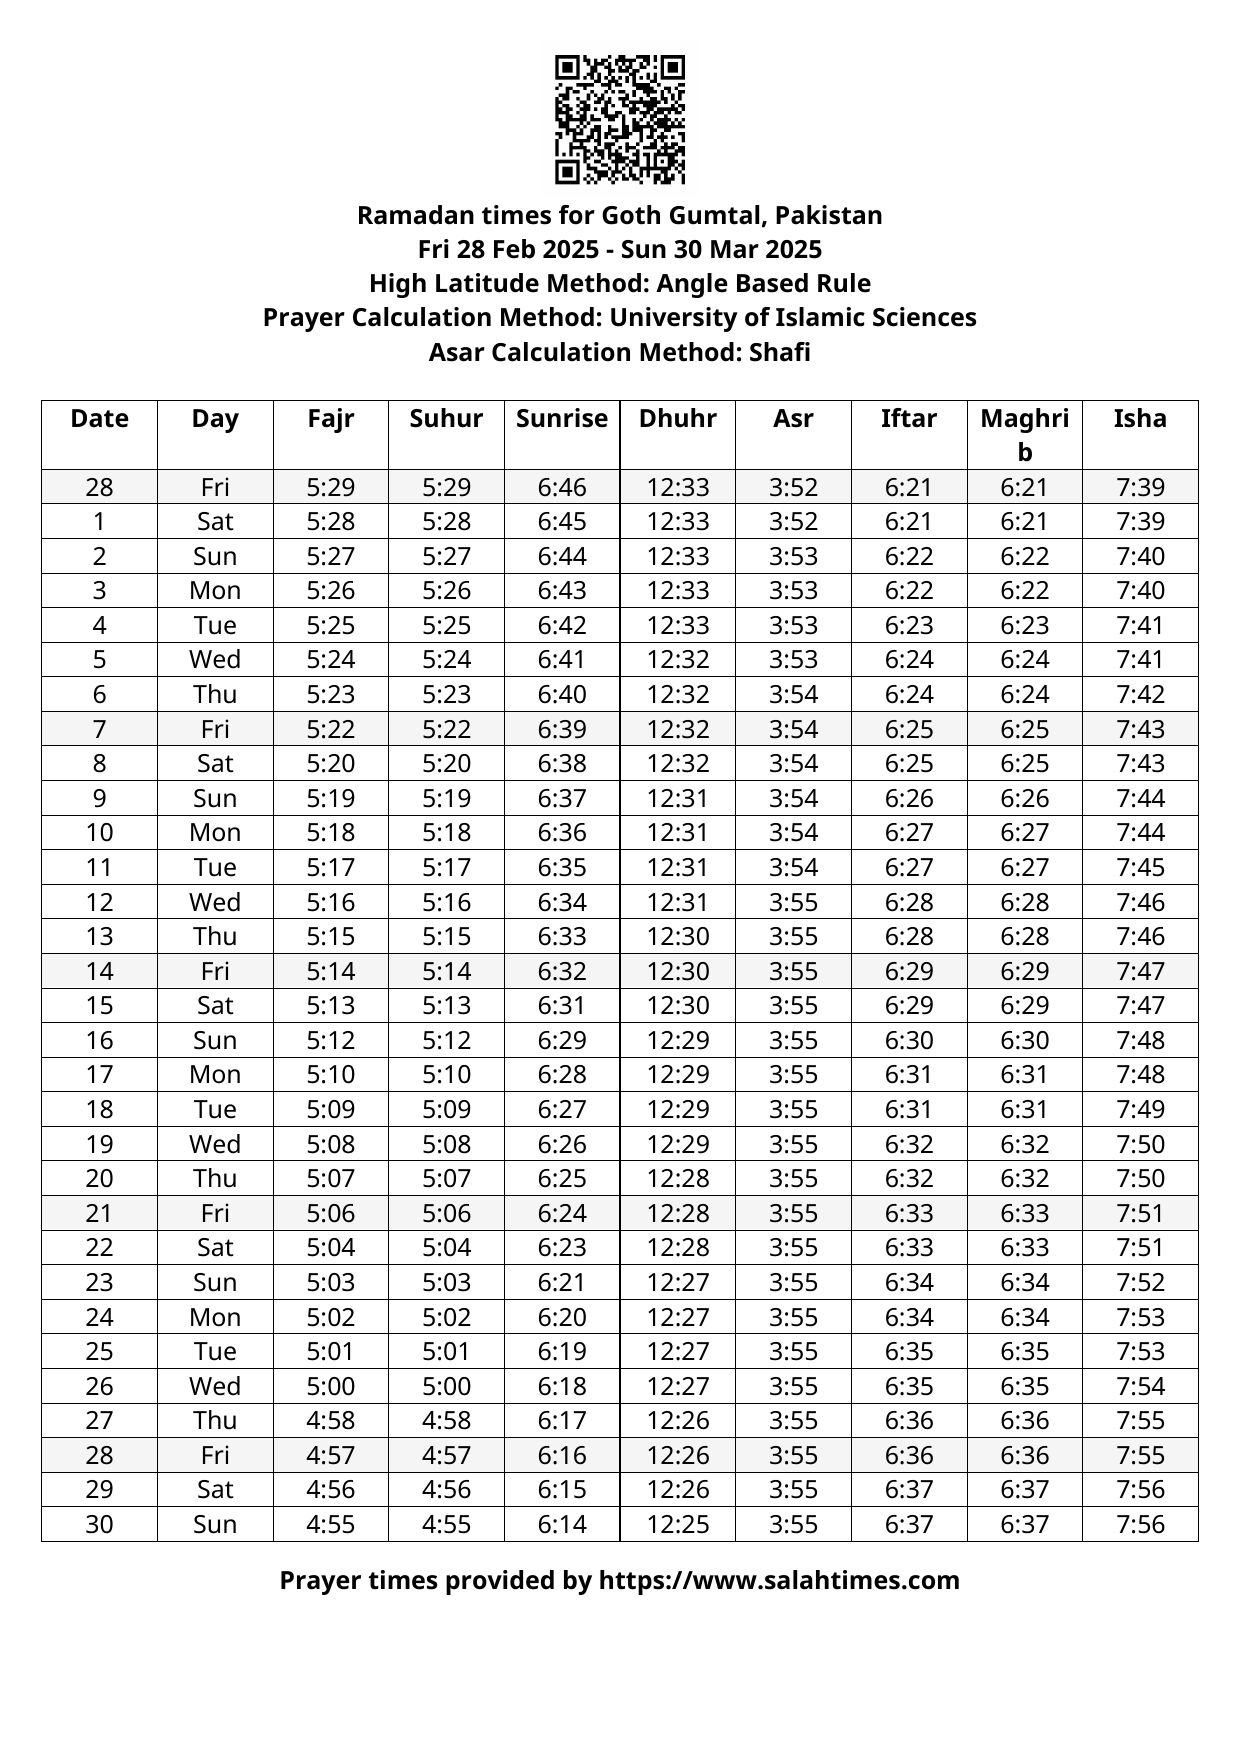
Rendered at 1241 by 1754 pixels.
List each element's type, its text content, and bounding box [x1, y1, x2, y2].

table_cell 12:27 [621, 1369, 735, 1402]
table_cell Tue [158, 608, 273, 642]
table_cell 6:37 [968, 1507, 1082, 1541]
table_cell 6:33 [852, 1231, 967, 1264]
table_cell 6:22 [968, 574, 1082, 607]
table_cell 6:43 [505, 574, 619, 607]
table_cell 6:27 [968, 816, 1082, 849]
table_cell 7:55 [1083, 1438, 1198, 1472]
table_cell 12:33 [621, 608, 735, 642]
table_cell 3:55 [736, 1092, 851, 1126]
table_cell 7:46 [1083, 885, 1198, 918]
table_cell 3:54 [736, 746, 851, 780]
table_cell 3:53 [736, 574, 851, 607]
table_cell 6:32 [852, 1127, 967, 1160]
table_cell 5:18 [274, 816, 388, 849]
table_cell 6:31 [968, 1058, 1082, 1091]
table_cell 5:26 [389, 574, 504, 607]
table_cell 6:29 [968, 954, 1082, 987]
picture [542, 41, 699, 198]
table_cell 7 [42, 712, 157, 745]
table_cell 3:55 [736, 989, 851, 1022]
table_cell 16 [42, 1023, 157, 1057]
table_cell 12:27 [621, 1334, 735, 1368]
table_cell Wed [158, 1369, 273, 1402]
table_cell 6:27 [852, 850, 967, 884]
table_cell 5:27 [389, 539, 504, 572]
table_cell 12:31 [621, 781, 735, 814]
table_cell 3:55 [736, 1196, 851, 1229]
table_cell 6:31 [852, 1058, 967, 1091]
table_header Iftar [852, 401, 967, 469]
table_cell Sun [158, 1023, 273, 1057]
table_cell 6:22 [852, 539, 967, 572]
table_cell 2 [42, 539, 157, 572]
table_cell 3:52 [736, 504, 851, 538]
table_cell Sun [158, 1507, 273, 1541]
table_cell 14 [42, 954, 157, 987]
table_cell 12:30 [621, 919, 735, 953]
table_cell 12:33 [621, 574, 735, 607]
table_header Fajr [274, 401, 388, 469]
table_cell 7:55 [1083, 1404, 1198, 1437]
table_cell 6:36 [968, 1438, 1082, 1472]
table_cell Sun [158, 1265, 273, 1299]
table_cell 6:17 [505, 1404, 619, 1437]
table_cell 3:54 [736, 850, 851, 884]
table_cell 3:52 [736, 470, 851, 503]
table_cell 3 [42, 574, 157, 607]
table_cell 6:16 [505, 1438, 619, 1472]
table_cell 3:55 [736, 1300, 851, 1333]
table_cell 5:09 [389, 1092, 504, 1126]
table_cell 11 [42, 850, 157, 884]
table_cell 5:25 [389, 608, 504, 642]
table_cell 6:25 [505, 1161, 619, 1195]
table_cell 4:56 [274, 1473, 388, 1506]
table_cell 12:29 [621, 1058, 735, 1091]
table_cell 5:19 [274, 781, 388, 814]
table_cell 6:25 [968, 712, 1082, 745]
table_cell 5:15 [389, 919, 504, 953]
table_cell 6:31 [852, 1092, 967, 1126]
table_cell 6:33 [968, 1231, 1082, 1264]
table_cell 3:55 [736, 1231, 851, 1264]
table_cell 3:55 [736, 1161, 851, 1195]
table_header Dhuhr [621, 401, 735, 469]
text Ramadan times for Goth Gumtal, Pakistan [42, 198, 1198, 232]
table_cell 19 [42, 1127, 157, 1160]
table_cell 6:28 [968, 919, 1082, 953]
table_cell 30 [42, 1507, 157, 1541]
table_cell 3:55 [736, 1369, 851, 1402]
table_cell 6:35 [852, 1334, 967, 1368]
table_cell 6:36 [852, 1404, 967, 1437]
table_cell 7:39 [1083, 470, 1198, 503]
table_cell 5:29 [274, 470, 388, 503]
table_cell 6:31 [505, 989, 619, 1022]
table_cell 3:54 [736, 677, 851, 711]
text Asar Calculation Method: Shafi [42, 334, 1198, 368]
table_cell 12:26 [621, 1404, 735, 1437]
table_cell 3:54 [736, 816, 851, 849]
table_cell 20 [42, 1161, 157, 1195]
table_cell 5:12 [274, 1023, 388, 1057]
text Prayer Calculation Method: University of Islamic Sciences [42, 300, 1198, 334]
table_cell 27 [42, 1404, 157, 1437]
table_cell 5:24 [389, 643, 504, 676]
table_cell 7:56 [1083, 1473, 1198, 1506]
table_cell 6:35 [852, 1369, 967, 1402]
table_header Isha [1083, 401, 1198, 469]
table_cell 6:30 [852, 1023, 967, 1057]
table_cell 5:13 [389, 989, 504, 1022]
table_cell 12:32 [621, 746, 735, 780]
table_cell 6:22 [968, 539, 1082, 572]
table_cell 6:34 [968, 1300, 1082, 1333]
table_cell 6:20 [505, 1300, 619, 1333]
table_cell Sat [158, 746, 273, 780]
table_header Maghrib [968, 401, 1082, 469]
table_cell 6:45 [505, 504, 619, 538]
table_cell 7:44 [1083, 781, 1198, 814]
table_cell 12:32 [621, 712, 735, 745]
table_cell 4:55 [274, 1507, 388, 1541]
table_cell 5:23 [274, 677, 388, 711]
table_cell 5:17 [389, 850, 504, 884]
table_cell 6:36 [852, 1438, 967, 1472]
table_cell 17 [42, 1058, 157, 1091]
table_cell 12:29 [621, 1127, 735, 1160]
table_cell 6:32 [968, 1127, 1082, 1160]
table_cell 12:29 [621, 1023, 735, 1057]
table_cell 3:55 [736, 1334, 851, 1368]
table_cell 6:35 [505, 850, 619, 884]
table_cell 3:55 [736, 1058, 851, 1091]
table_cell 6:23 [505, 1231, 619, 1264]
table_cell 5:12 [389, 1023, 504, 1057]
table_cell 7:39 [1083, 504, 1198, 538]
table_cell 5:16 [389, 885, 504, 918]
table_cell 7:47 [1083, 989, 1198, 1022]
table_cell 12:29 [621, 1092, 735, 1126]
table_cell 12:26 [621, 1438, 735, 1472]
table_cell 5:08 [274, 1127, 388, 1160]
table_cell 3:55 [736, 1438, 851, 1472]
table_cell 6:14 [505, 1507, 619, 1541]
text High Latitude Method: Angle Based Rule [42, 266, 1198, 300]
table_cell 6:33 [968, 1196, 1082, 1229]
table_cell 6:41 [505, 643, 619, 676]
table_cell Sat [158, 989, 273, 1022]
table_cell 5:00 [274, 1369, 388, 1402]
table_cell 3:53 [736, 539, 851, 572]
table_cell 6:44 [505, 539, 619, 572]
table_cell 9 [42, 781, 157, 814]
table_cell 22 [42, 1231, 157, 1264]
table_cell 8 [42, 746, 157, 780]
table_cell 7:53 [1083, 1334, 1198, 1368]
table_cell 3:53 [736, 608, 851, 642]
table_cell 6 [42, 677, 157, 711]
table_cell Mon [158, 1300, 273, 1333]
table_cell 7:52 [1083, 1265, 1198, 1299]
table_cell 12:25 [621, 1507, 735, 1541]
table_cell 5:28 [274, 504, 388, 538]
table_cell 5:28 [389, 504, 504, 538]
table_cell 6:28 [852, 885, 967, 918]
table_cell 5:10 [274, 1058, 388, 1091]
table_cell 5:06 [389, 1196, 504, 1229]
table_cell 5:20 [389, 746, 504, 780]
table_cell 5:20 [274, 746, 388, 780]
table_cell 12:30 [621, 989, 735, 1022]
table_cell 7:48 [1083, 1023, 1198, 1057]
table_cell 4:58 [274, 1404, 388, 1437]
table_cell 6:24 [968, 677, 1082, 711]
table_cell 7:42 [1083, 677, 1198, 711]
table_cell 6:24 [852, 643, 967, 676]
table_cell 5:13 [274, 989, 388, 1022]
table_cell Mon [158, 574, 273, 607]
table_cell 3:55 [736, 1265, 851, 1299]
table_cell 6:40 [505, 677, 619, 711]
text Prayer times provided by https://www.salahtimes.com [42, 1563, 1198, 1597]
table_cell Fri [158, 712, 273, 745]
table_cell 12:27 [621, 1265, 735, 1299]
table_cell Sat [158, 504, 273, 538]
table_cell 7:56 [1083, 1507, 1198, 1541]
table_cell 6:34 [852, 1265, 967, 1299]
table_cell 5:19 [389, 781, 504, 814]
table_cell 10 [42, 816, 157, 849]
table_cell 12:33 [621, 504, 735, 538]
table_cell Fri [158, 1196, 273, 1229]
table_cell 3:55 [736, 954, 851, 987]
table_cell 7:50 [1083, 1127, 1198, 1160]
table_cell 3:55 [736, 885, 851, 918]
table_cell 5:29 [389, 470, 504, 503]
table_cell 6:21 [968, 470, 1082, 503]
table_cell 4:55 [389, 1507, 504, 1541]
table_cell 5:18 [389, 816, 504, 849]
table_cell 5:10 [389, 1058, 504, 1091]
table_cell 3:55 [736, 1127, 851, 1160]
table_cell 7:45 [1083, 850, 1198, 884]
table_cell 12:33 [621, 539, 735, 572]
table_cell 6:38 [505, 746, 619, 780]
table_cell 6:46 [505, 470, 619, 503]
table_cell 7:43 [1083, 746, 1198, 780]
table_cell 6:36 [505, 816, 619, 849]
table_cell 6:37 [852, 1473, 967, 1506]
table_cell 6:18 [505, 1369, 619, 1402]
table_cell 5 [42, 643, 157, 676]
table_cell 4:57 [389, 1438, 504, 1472]
table_cell 6:33 [505, 919, 619, 953]
table_cell Wed [158, 885, 273, 918]
table_cell 6:25 [968, 746, 1082, 780]
table_cell 5:02 [274, 1300, 388, 1333]
table_cell 6:35 [968, 1369, 1082, 1402]
table_cell 13 [42, 919, 157, 953]
table_cell 6:42 [505, 608, 619, 642]
table_cell 5:14 [389, 954, 504, 987]
table_cell 12:30 [621, 954, 735, 987]
table_cell 6:22 [852, 574, 967, 607]
table_cell 6:25 [852, 746, 967, 780]
table_cell 7:40 [1083, 539, 1198, 572]
table_cell 6:21 [505, 1265, 619, 1299]
table_cell 6:29 [852, 989, 967, 1022]
table_cell 25 [42, 1334, 157, 1368]
table_cell 3:54 [736, 781, 851, 814]
table_cell Tue [158, 1092, 273, 1126]
table_cell 12:31 [621, 885, 735, 918]
table_cell 5:07 [389, 1161, 504, 1195]
table_cell 5:03 [389, 1265, 504, 1299]
table_cell 21 [42, 1196, 157, 1229]
table_cell 3:55 [736, 1404, 851, 1437]
table_cell 4:58 [389, 1404, 504, 1437]
table_cell 4 [42, 608, 157, 642]
table_cell 7:54 [1083, 1369, 1198, 1402]
table_cell 6:37 [505, 781, 619, 814]
table_cell Mon [158, 816, 273, 849]
table_cell 29 [42, 1473, 157, 1506]
table_cell 5:01 [389, 1334, 504, 1368]
table_cell 12:27 [621, 1300, 735, 1333]
table_cell 7:43 [1083, 712, 1198, 745]
table_cell 28 [42, 1438, 157, 1472]
table_cell 7:53 [1083, 1300, 1198, 1333]
table_cell Fri [158, 470, 273, 503]
table_cell 5:14 [274, 954, 388, 987]
table_header Asr [736, 401, 851, 469]
table_cell 7:41 [1083, 608, 1198, 642]
table_cell 26 [42, 1369, 157, 1402]
table_cell 6:37 [852, 1507, 967, 1541]
table_cell 6:24 [505, 1196, 619, 1229]
table_cell 6:34 [852, 1300, 967, 1333]
table_cell 5:22 [389, 712, 504, 745]
table_cell 5:25 [274, 608, 388, 642]
table_cell 5:09 [274, 1092, 388, 1126]
table_cell 6:24 [968, 643, 1082, 676]
table_cell 6:21 [968, 504, 1082, 538]
table_cell 18 [42, 1092, 157, 1126]
table_cell Sat [158, 1231, 273, 1264]
table_cell 12:31 [621, 850, 735, 884]
table_cell 6:28 [852, 919, 967, 953]
table_cell Thu [158, 1404, 273, 1437]
table_cell 1 [42, 504, 157, 538]
table_cell 3:55 [736, 1507, 851, 1541]
table_cell 7:44 [1083, 816, 1198, 849]
table_cell 5:03 [274, 1265, 388, 1299]
table_header Day [158, 401, 273, 469]
table_cell 5:23 [389, 677, 504, 711]
table_cell 12:28 [621, 1161, 735, 1195]
table_cell 6:31 [968, 1092, 1082, 1126]
table_cell 6:26 [968, 781, 1082, 814]
text Fri 28 Feb 2025 - Sun 30 Mar 2025 [42, 232, 1198, 266]
table_cell 6:27 [852, 816, 967, 849]
table_cell Sun [158, 539, 273, 572]
table_cell Thu [158, 919, 273, 953]
table_cell Fri [158, 954, 273, 987]
table_cell 6:23 [852, 608, 967, 642]
table_cell 4:57 [274, 1438, 388, 1472]
table_cell 6:26 [852, 781, 967, 814]
table_cell 6:28 [968, 885, 1082, 918]
table_cell 7:51 [1083, 1231, 1198, 1264]
table_cell 12:33 [621, 470, 735, 503]
table_cell 5:08 [389, 1127, 504, 1160]
table_cell 7:46 [1083, 919, 1198, 953]
table_cell 6:29 [852, 954, 967, 987]
table_cell 5:22 [274, 712, 388, 745]
table_cell 7:48 [1083, 1058, 1198, 1091]
table_cell 12:32 [621, 677, 735, 711]
table_cell 6:33 [852, 1196, 967, 1229]
table_cell 6:35 [968, 1334, 1082, 1368]
table_cell 6:27 [968, 850, 1082, 884]
table_cell Thu [158, 677, 273, 711]
table_cell 7:50 [1083, 1161, 1198, 1195]
table_cell 4:56 [389, 1473, 504, 1506]
table_cell Fri [158, 1438, 273, 1472]
table_cell Wed [158, 1127, 273, 1160]
table_cell 5:06 [274, 1196, 388, 1229]
table_header Suhur [389, 401, 504, 469]
table_cell 12:31 [621, 816, 735, 849]
table_cell 24 [42, 1300, 157, 1333]
table_cell 6:25 [852, 712, 967, 745]
table_cell 3:55 [736, 919, 851, 953]
table_cell 6:29 [968, 989, 1082, 1022]
table_cell 15 [42, 989, 157, 1022]
table_cell 12 [42, 885, 157, 918]
table_cell 3:54 [736, 712, 851, 745]
table_cell 12:32 [621, 643, 735, 676]
table_cell 6:21 [852, 504, 967, 538]
table_cell 5:15 [274, 919, 388, 953]
table_header Sunrise [505, 401, 619, 469]
table_cell 6:23 [968, 608, 1082, 642]
table_cell 6:15 [505, 1473, 619, 1506]
table_cell 5:16 [274, 885, 388, 918]
table_cell 12:28 [621, 1196, 735, 1229]
table_cell 12:26 [621, 1473, 735, 1506]
table_cell Sun [158, 781, 273, 814]
table_cell 5:07 [274, 1161, 388, 1195]
table_header Date [42, 401, 157, 469]
table_cell 6:37 [968, 1473, 1082, 1506]
table_cell 6:27 [505, 1092, 619, 1126]
table_cell 7:49 [1083, 1092, 1198, 1126]
table_cell Mon [158, 1058, 273, 1091]
table_cell 6:30 [968, 1023, 1082, 1057]
table_cell 6:34 [505, 885, 619, 918]
table_cell 6:39 [505, 712, 619, 745]
table_cell 5:26 [274, 574, 388, 607]
table_cell 3:55 [736, 1473, 851, 1506]
table_cell Thu [158, 1161, 273, 1195]
table_cell 6:19 [505, 1334, 619, 1368]
table_cell 23 [42, 1265, 157, 1299]
table_cell Sat [158, 1473, 273, 1506]
table_cell 6:28 [505, 1058, 619, 1091]
table_cell 7:51 [1083, 1196, 1198, 1229]
table_cell Wed [158, 643, 273, 676]
table_cell 7:47 [1083, 954, 1198, 987]
table_cell 3:55 [736, 1023, 851, 1057]
table_cell 5:00 [389, 1369, 504, 1402]
table_cell 6:36 [968, 1404, 1082, 1437]
table_cell 6:24 [852, 677, 967, 711]
table_cell 6:26 [505, 1127, 619, 1160]
table_cell 5:27 [274, 539, 388, 572]
table_cell 6:32 [968, 1161, 1082, 1195]
table_cell 5:17 [274, 850, 388, 884]
table_cell 3:53 [736, 643, 851, 676]
table_cell Tue [158, 850, 273, 884]
table_cell 5:04 [274, 1231, 388, 1264]
table_cell 28 [42, 470, 157, 503]
table_cell 6:29 [505, 1023, 619, 1057]
table_cell 7:40 [1083, 574, 1198, 607]
table_cell 5:01 [274, 1334, 388, 1368]
table_cell 5:24 [274, 643, 388, 676]
table_cell Tue [158, 1334, 273, 1368]
table_cell 6:32 [852, 1161, 967, 1195]
table_cell 6:21 [852, 470, 967, 503]
table_cell 6:34 [968, 1265, 1082, 1299]
table_cell 5:04 [389, 1231, 504, 1264]
table_cell 6:32 [505, 954, 619, 987]
table_cell 12:28 [621, 1231, 735, 1264]
table_cell 7:41 [1083, 643, 1198, 676]
table_cell 5:02 [389, 1300, 504, 1333]
